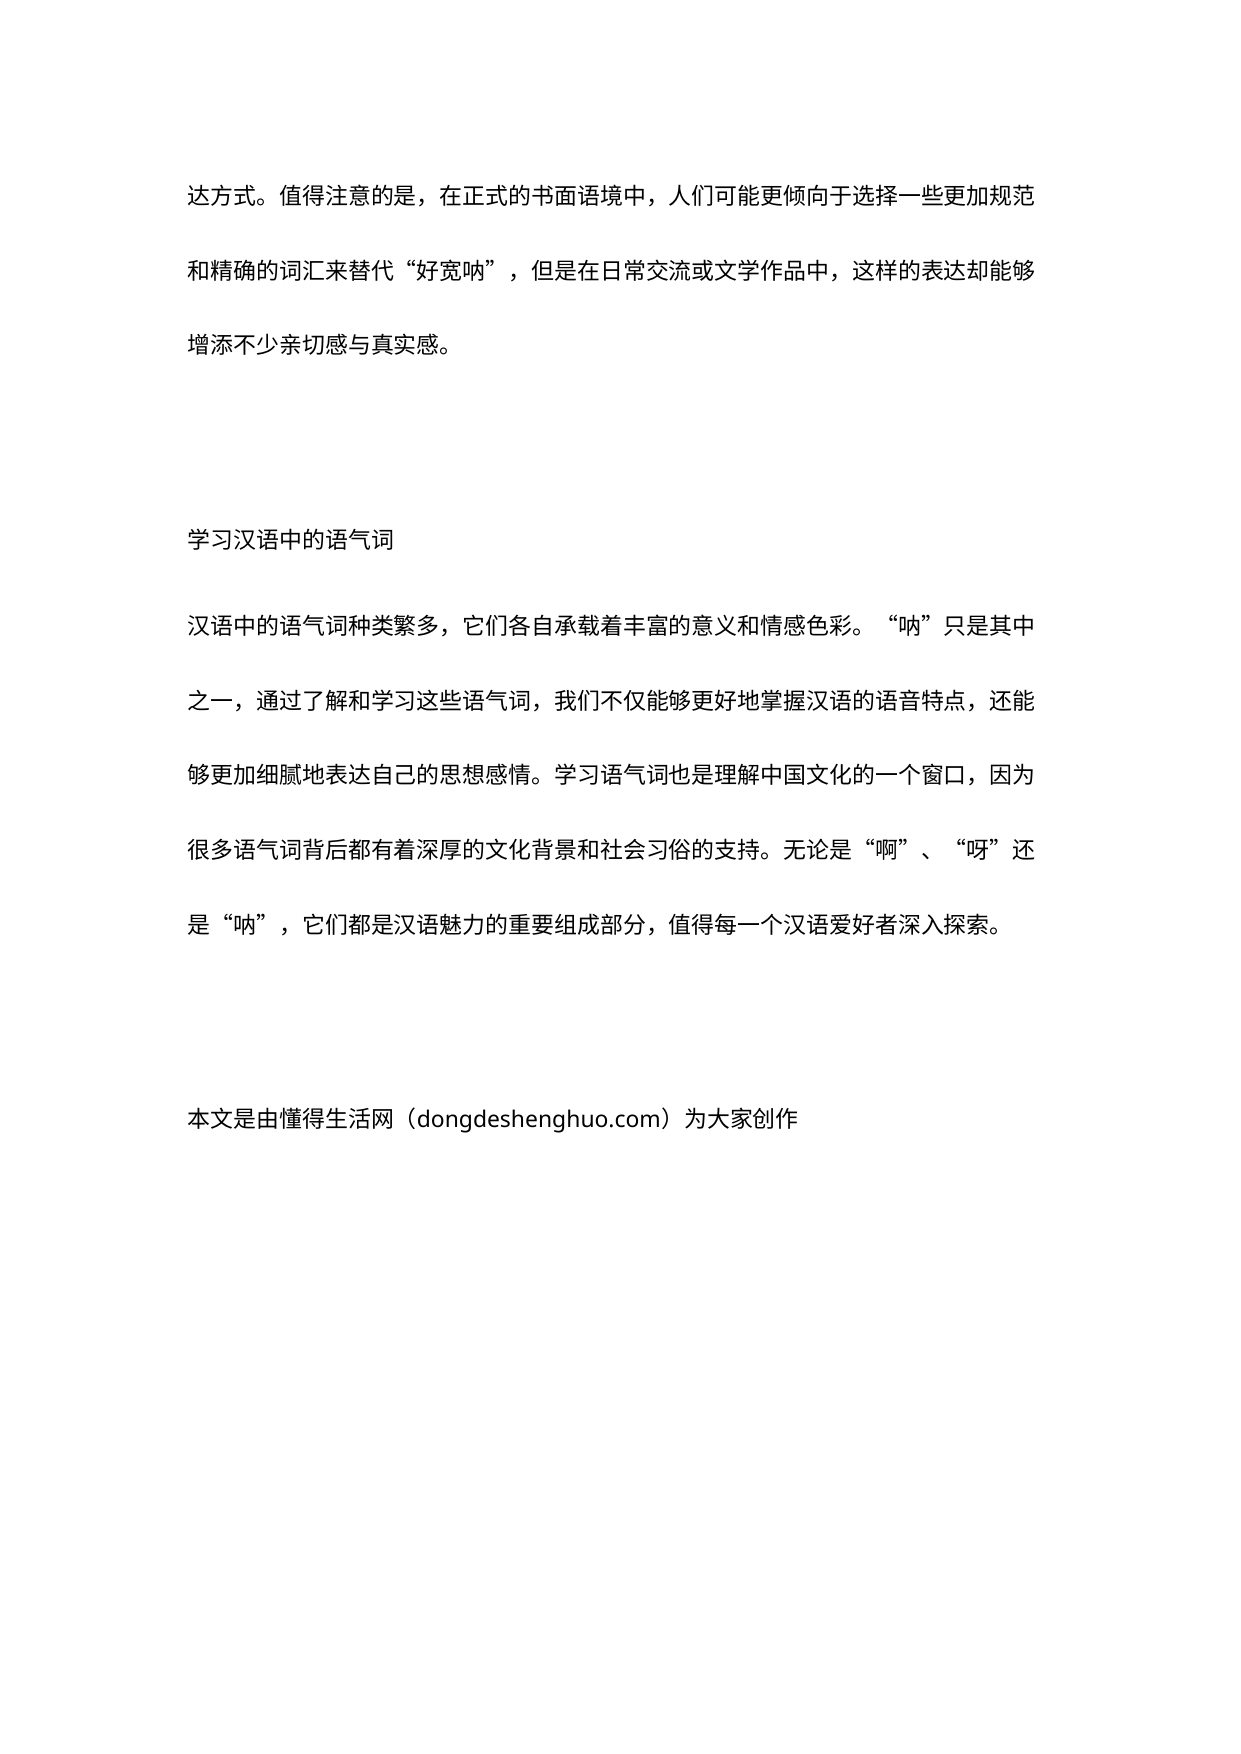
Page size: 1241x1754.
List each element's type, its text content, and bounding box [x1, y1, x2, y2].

text 本文是由懂得生活网（dongdeshenghuo.com）为大家创作 [187, 1085, 1053, 1150]
text 汉语中的语气词种类繁多，它们各自承载着丰富的意义和情感色彩。“呐”只是其中之一，通过了解和学习这些语气词，我们不仅能够更好地掌握汉语的语音特点，还能够更加细腻地表达自己的思想感情。学习语气词也是理解中国文化的一个窗口，因为很多语气词背后都有着深厚的文化背景和社会习俗的支持。无论是“啊”、“呀”还是“呐”，它们都是汉语魅力的重要组成部分，值得每一个汉语爱好者深入探索。 [187, 592, 1053, 956]
text 学习汉语中的语气词 [187, 506, 1053, 571]
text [187, 162, 1053, 376]
